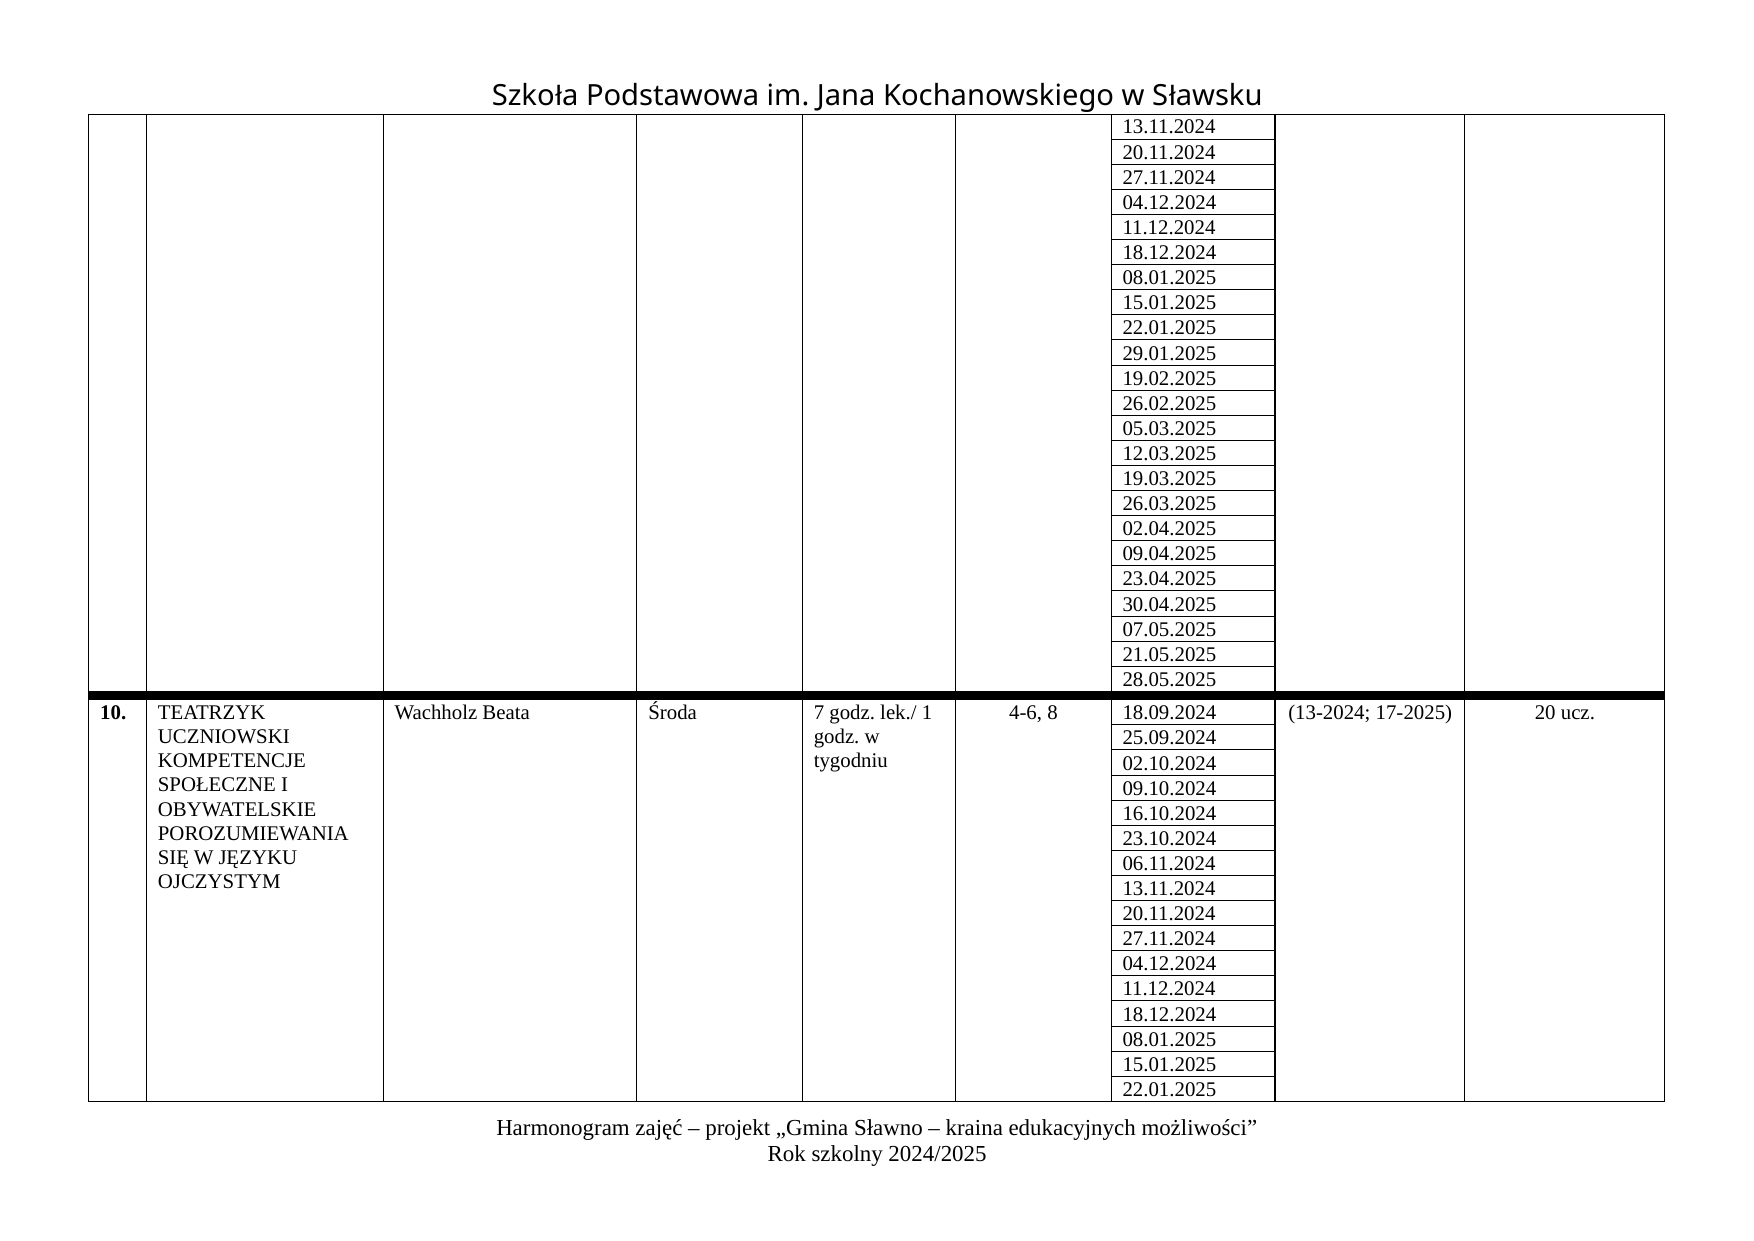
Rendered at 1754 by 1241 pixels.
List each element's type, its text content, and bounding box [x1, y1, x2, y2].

table_cell 05.03.2025 [1112, 416, 1274, 440]
table_cell 29.01.2025 [1112, 340, 1274, 364]
table_cell 11.12.2024 [1112, 215, 1274, 239]
table_cell 22.01.2025 [1112, 315, 1274, 339]
table_cell 09.04.2025 [1112, 541, 1274, 565]
table_cell 02.04.2025 [1112, 516, 1274, 540]
table_cell 13.11.2024 [1112, 876, 1274, 900]
table_cell Wachholz Beata [384, 700, 636, 1101]
table_cell 12.03.2025 [1112, 441, 1274, 465]
table_cell 09.10.2024 [1112, 776, 1274, 799]
table_cell 25.09.2024 [1112, 725, 1274, 749]
table_cell 26.02.2025 [1112, 391, 1274, 415]
table_cell 21.05.2025 [1112, 642, 1274, 666]
table_cell 18.12.2024 [1112, 1001, 1274, 1026]
table_cell 08.01.2025 [1112, 265, 1274, 289]
table_cell 04.12.2024 [1112, 951, 1274, 975]
table_cell 04.12.2024 [1112, 190, 1274, 214]
table_cell 08.01.2025 [1112, 1027, 1274, 1051]
table_cell 19.03.2025 [1112, 466, 1274, 490]
table_cell 15.01.2025 [1112, 1052, 1274, 1076]
table_cell 23.10.2024 [1112, 826, 1274, 850]
table_cell 16.10.2024 [1112, 801, 1274, 825]
table_cell 18.09.2024 [1112, 700, 1274, 724]
table_cell 27.11.2024 [1112, 926, 1274, 950]
table_cell 19.02.2025 [1112, 366, 1274, 389]
table_cell 30.04.2025 [1112, 591, 1274, 616]
table_cell 7 godz. lek./ 1 godz. w tygodniu [803, 700, 955, 1101]
table_cell 20.11.2024 [1112, 901, 1274, 925]
table_cell 22.01.2025 [1112, 1077, 1274, 1101]
table_cell 07.05.2025 [1112, 617, 1274, 641]
table_cell 06.11.2024 [1112, 851, 1274, 875]
table_cell 13.11.2024 [1112, 115, 1274, 138]
table_cell 20.11.2024 [1112, 140, 1274, 164]
table_cell [89, 700, 146, 1101]
table_cell 20 ucz. [1465, 700, 1664, 1101]
table_cell Środa [637, 700, 802, 1101]
table_cell 02.10.2024 [1112, 750, 1274, 774]
table_cell 28.05.2025 [1112, 667, 1274, 691]
table_cell 15.01.2025 [1112, 290, 1274, 314]
table_cell 26.03.2025 [1112, 491, 1274, 515]
table_cell TEATRZYK UCZNIOWSKI KOMPETENCJE SPOŁECZNE I OBYWATELSKIE POROZUMIEWANIA SIĘ W JĘZYKU OJCZYSTYM [147, 700, 383, 1101]
table_cell 4-6, 8 [956, 700, 1111, 1101]
table_cell 18.12.2024 [1112, 240, 1274, 264]
table_cell 27.11.2024 [1112, 165, 1274, 189]
table_cell (13-2024; 17-2025) [1276, 700, 1464, 1101]
table_cell 23.04.2025 [1112, 566, 1274, 590]
table_cell 11.12.2024 [1112, 976, 1274, 1000]
